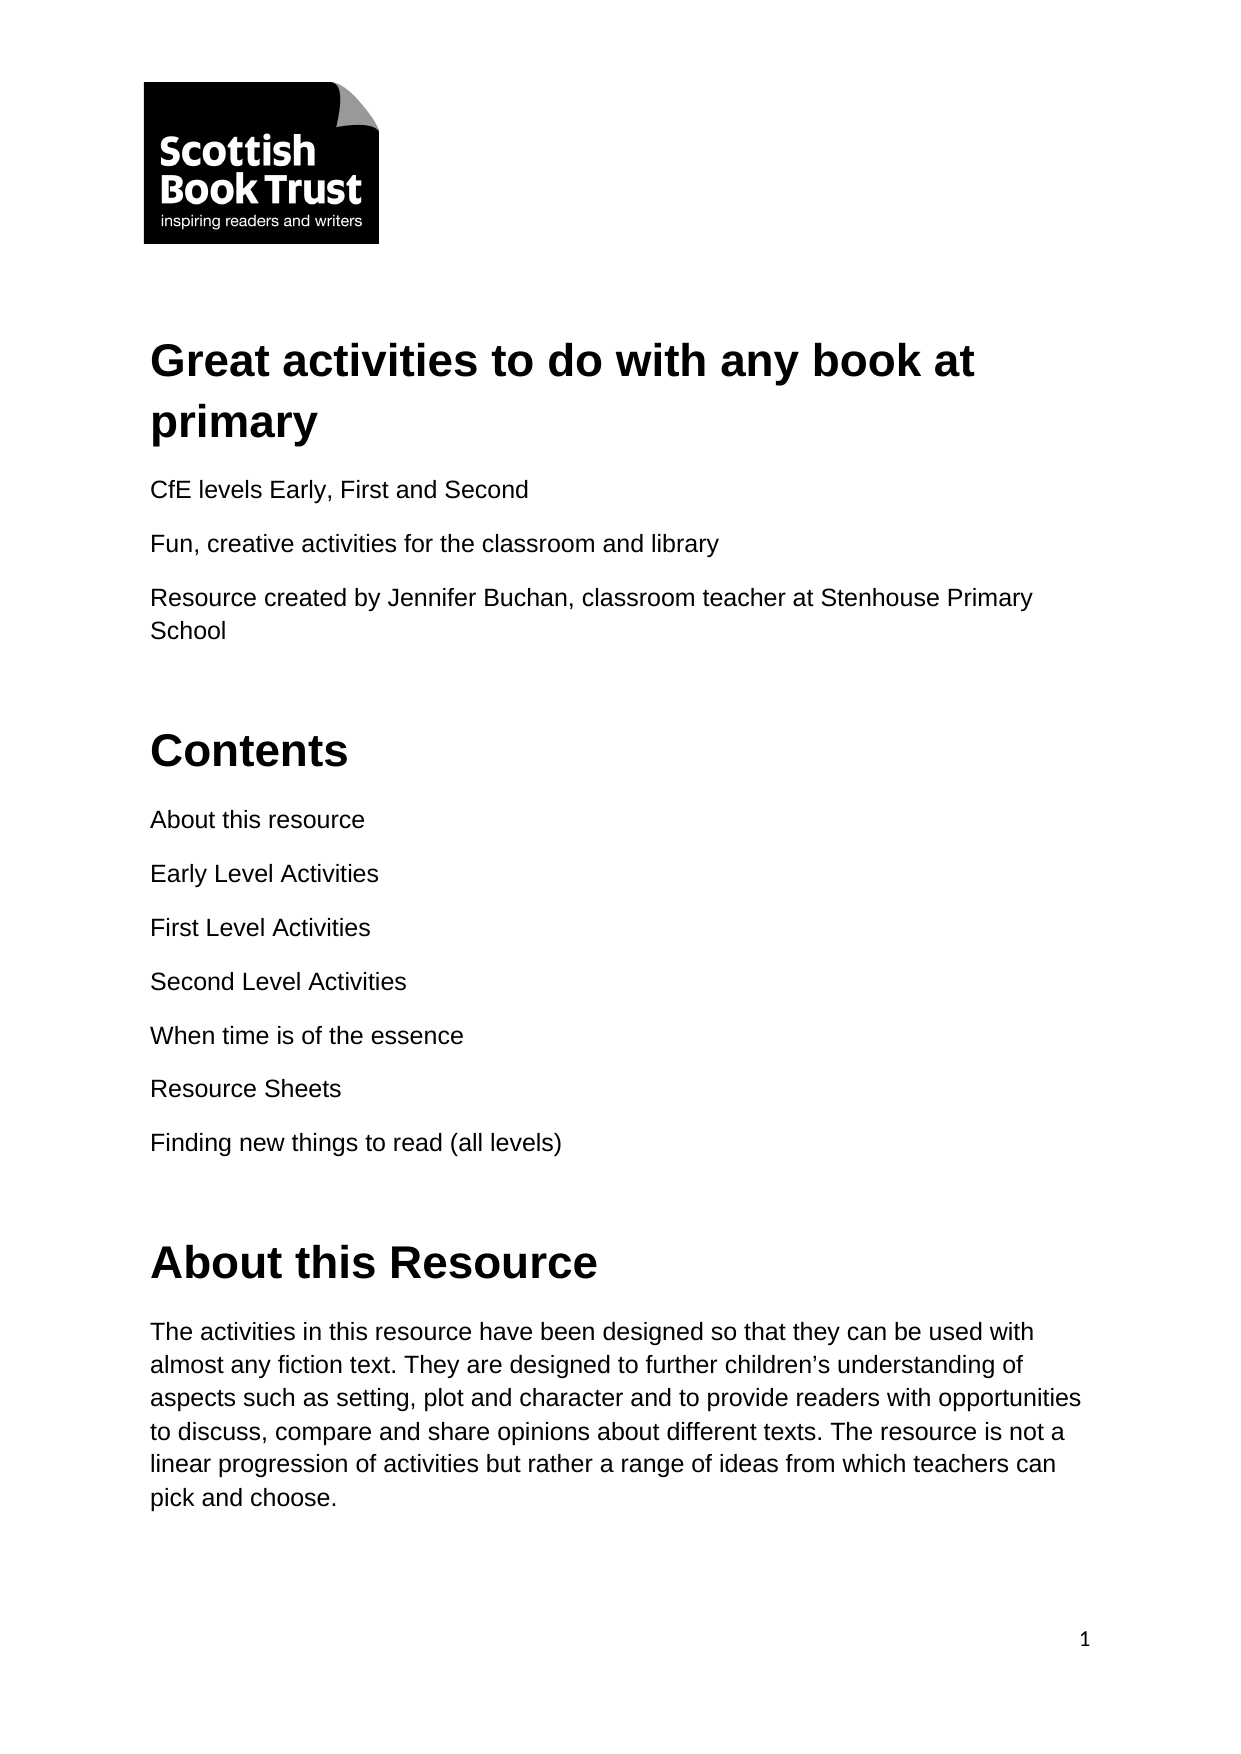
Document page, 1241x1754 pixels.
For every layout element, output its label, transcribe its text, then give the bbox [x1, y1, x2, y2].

text Finding new things to read (all levels) [150, 1128, 1090, 1157]
text Second Level Activities [150, 967, 1090, 996]
text The activities in this resource have been designed so that they can be used with almost any fiction text. They are designed to further children’s understanding of aspects such as setting, plot and character and to provide readers with opportunities to discuss, compare and share opinions about different texts. The resource is not a linear progression of activities but rather a range of ideas from which teachers can pick and choose. [150, 1317, 1090, 1511]
text About this Resource [150, 1236, 1090, 1289]
text When time is of the essence [150, 1021, 1090, 1049]
text Resource Sheets [150, 1074, 1090, 1103]
picture [143, 82, 379, 244]
text Fun, creative activities for the classroom and library [150, 529, 1090, 558]
text Resource created by Jennifer Buchan, classroom teacher at Stenhouse Primary School [150, 583, 1090, 645]
text Early Level Activities [150, 859, 1090, 888]
text Contents [150, 724, 1090, 777]
text First Level Activities [150, 913, 1090, 942]
text About this resource [150, 805, 1090, 834]
text CfE levels Early, First and Second [150, 475, 1090, 504]
text Great activities to do with any book at primary [150, 333, 1090, 447]
